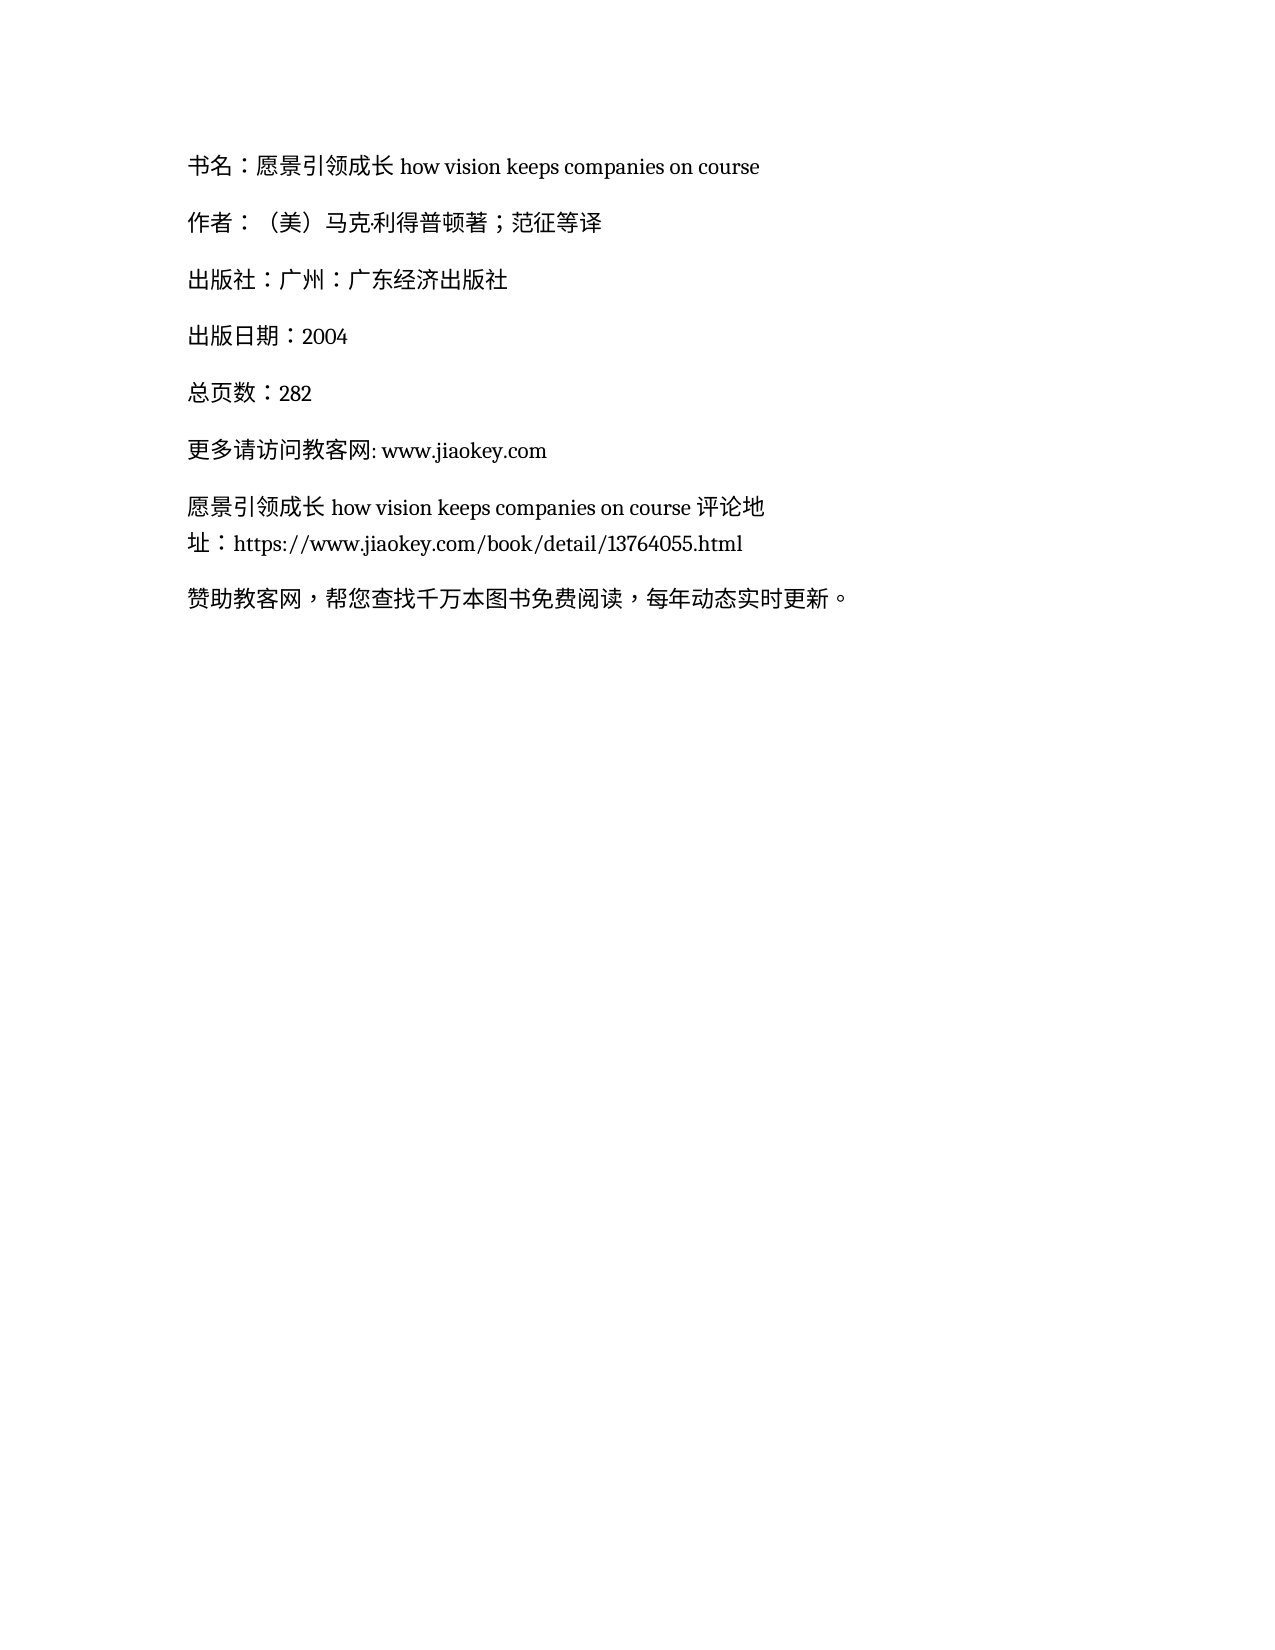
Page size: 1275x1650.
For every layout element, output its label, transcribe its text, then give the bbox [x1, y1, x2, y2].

text 书名：愿景引领成长 how vision keeps companies on course [187, 150, 1087, 181]
text 作者：（美）马克·利得普顿著；范征等译 [187, 207, 1087, 238]
text 赞助教客网，帮您查找千万本图书免费阅读，每年动态实时更新。 [187, 583, 1087, 614]
text 更多请访问教客网: www.jiaokey.com [187, 434, 1087, 465]
text 愿景引领成长 how vision keeps companies on course 评论地址：https://www.jiaokey.com/book/detail/13764055.html [187, 491, 1087, 558]
text 总页数：282 [187, 377, 1087, 408]
text 出版日期：2004 [187, 320, 1087, 352]
text 出版社：广州：广东经济出版社 [187, 263, 1087, 295]
